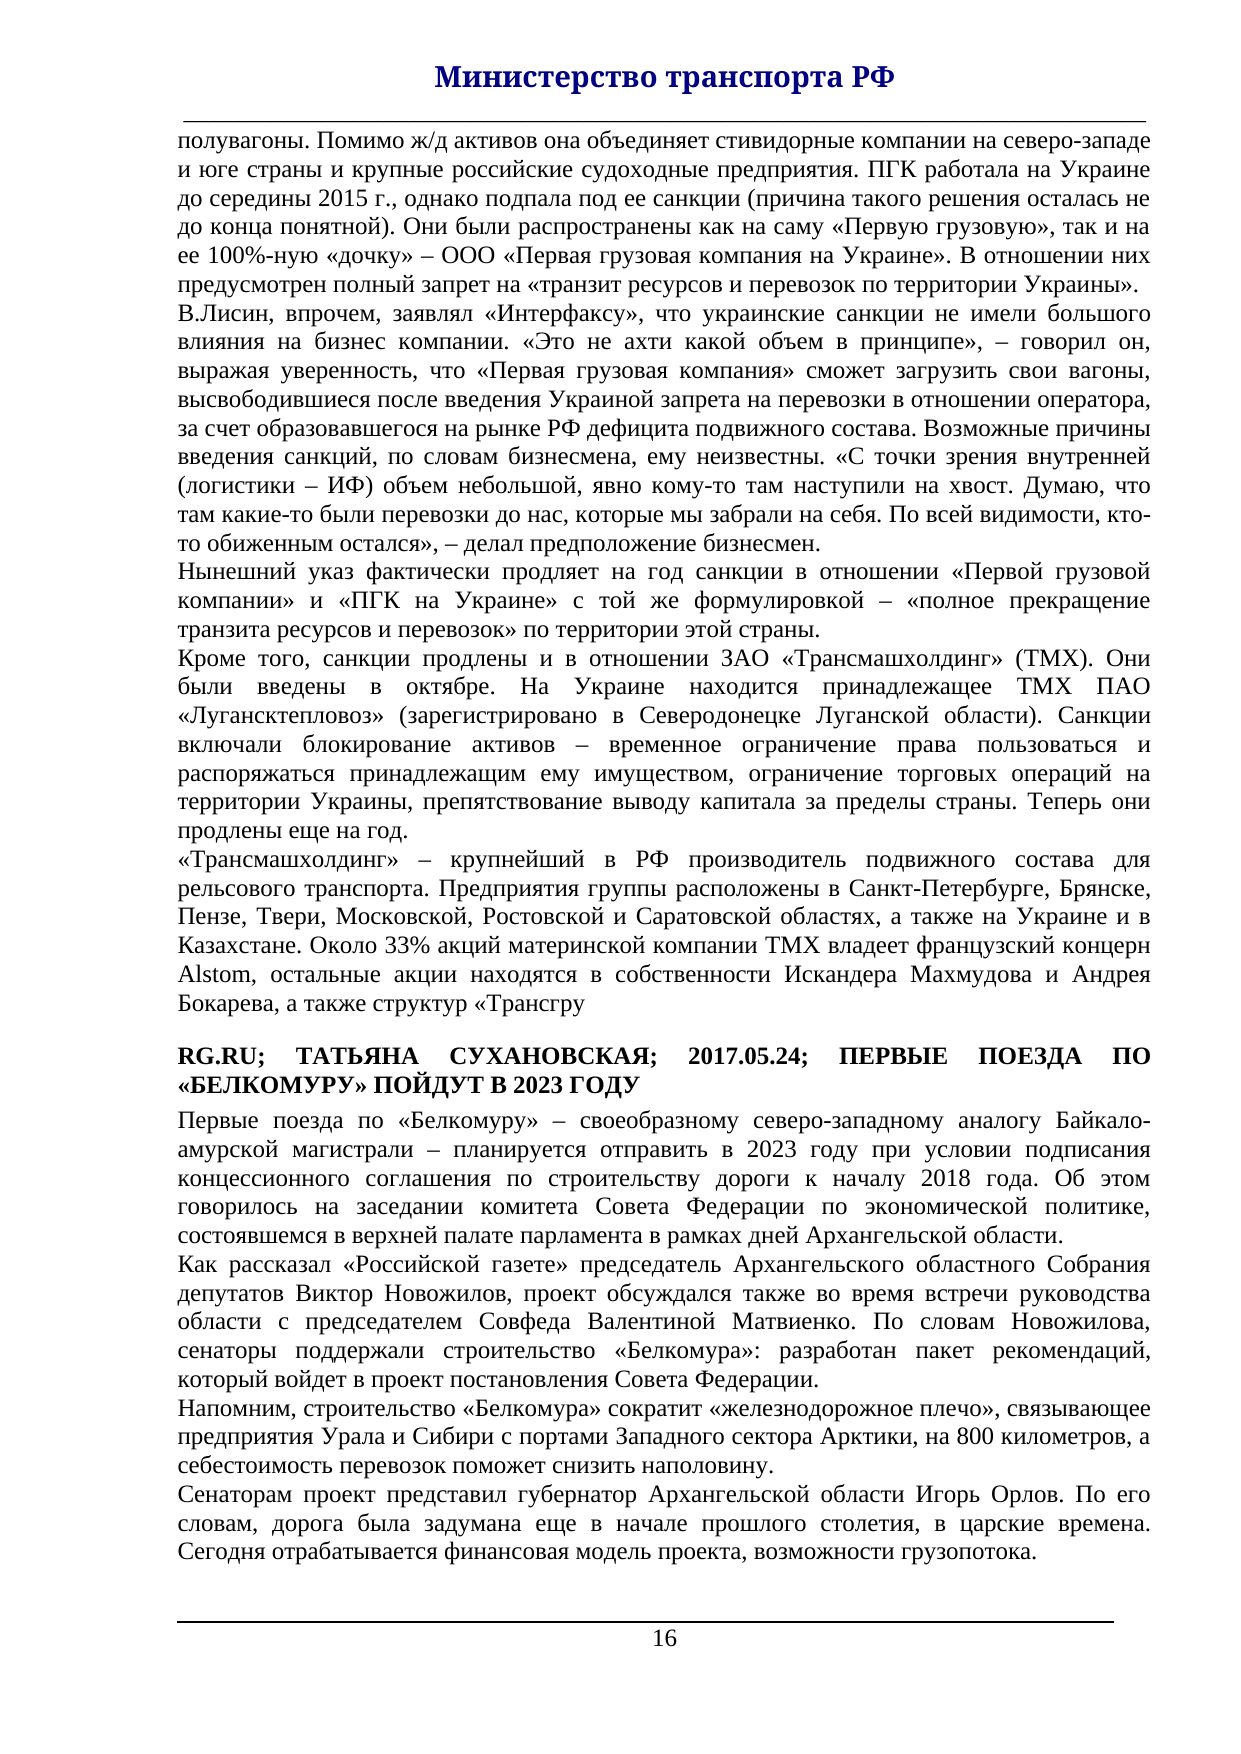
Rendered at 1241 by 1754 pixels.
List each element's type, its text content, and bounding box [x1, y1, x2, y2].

text В.Лисин, впрочем, заявлял «Интерфаксу», что украинские санкции не имели большого влияния на бизнес компании. «Это не ахти какой объем в принципе», – говорил он, выражая уверенность, что «Первая грузовая компания» сможет загрузить свои вагоны, высвободившиеся после введения Украиной запрета на перевозки в отношении оператора, за счет образовавшегося на рынке РФ дефицита подвижного состава. Возможные причины введения санкций, по словам бизнесмена, ему неизвестны. «С точки зрения внутренней (логистики – ИФ) объем небольшой, явно кому-то там наступили на хвост. Думаю, что там какие-то были перевозки до нас, которые мы забрали на себя. По всей видимости, кто-то обиженным остался», – делал предположение бизнесмен. [177, 298, 1152, 556]
text Сенаторам проект представил губернатор Архангельской области Игорь Орлов. По его словам, дорога была задумана еще в начале прошлого столетия, в царские времена. Сегодня отрабатывается финансовая модель проекта, возможности грузопотока. [177, 1479, 1152, 1565]
text «Трансмашхолдинг» – крупнейший в РФ производитель подвижного состава для рельсового транспорта. Предприятия группы расположены в Санкт-Петербурге, Брянске, Пензе, Твери, Московской, Ростовской и Саратовской областях, а также на Украине и в Казахстане. Около 33% акций материнской компании ТМХ владеет французский концерн Alstom, остальные акции находятся в собственности Искандера Махмудова и Андрея Бокарева, а также структур «Трансгру [177, 844, 1152, 1016]
text Первые поезда по «Белкомуру» – своеобразному северо-западному аналогу Байкало-амурской магистрали – планируется отправить в 2023 году при условии подписания концессионного соглашения по строительству дороги к началу 2018 года. Об этом говорилось на заседании комитета Совета Федерации по экономической политике, состоявшемся в верхней палате парламента в рамках дней Архангельской области. [177, 1105, 1152, 1249]
text Нынешний указ фактически продляет на год санкции в отношении «Первой грузовой компании» и «ПГК на Украине» с той же формулировкой – «полное прекращение транзита ресурсов и перевозок» по территории этой страны. [177, 556, 1152, 643]
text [177, 125, 1152, 298]
text Как рассказал «Российской газете» председатель Архангельского областного Собрания депутатов Виктор Новожилов, проект обсуждался также во время встречи руководства области с председателем Совфеда Валентиной Матвиенко. По словам Новожилова, сенаторы поддержали строительство «Белкомура»: разработан пакет рекомендаций, который войдет в проект постановления Совета Федерации. [177, 1249, 1152, 1393]
subtitle RG.RU; ТАТЬЯНА СУХАНОВСКАЯ; 2017.05.24; ПЕРВЫЕ ПОЕЗДА ПО «БЕЛКОМУРУ» ПОЙДУТ В 2023 ГОДУ [177, 1041, 1152, 1099]
text Напомним, строительство «Белкомура» сократит «железнодорожное плечо», связывающее предприятия Урала и Сибири с портами Западного сектора Арктики, на 800 километров, а себестоимость перевозок поможет снизить наполовину. [177, 1393, 1152, 1479]
text Кроме того, санкции продлены и в отношении ЗАО «Трансмашхолдинг» (ТМХ). Они были введены в октябре. На Украине находится принадлежащее ТМХ ПАО «Лугансктепловоз» (зарегистрировано в Северодонецке Луганской области). Санкции включали блокирование активов – временное ограничение права пользоваться и распоряжаться принадлежащим ему имуществом, ограничение торговых операций на территории Украины, препятствование выводу капитала за пределы страны. Теперь они продлены еще на год. [177, 643, 1152, 844]
